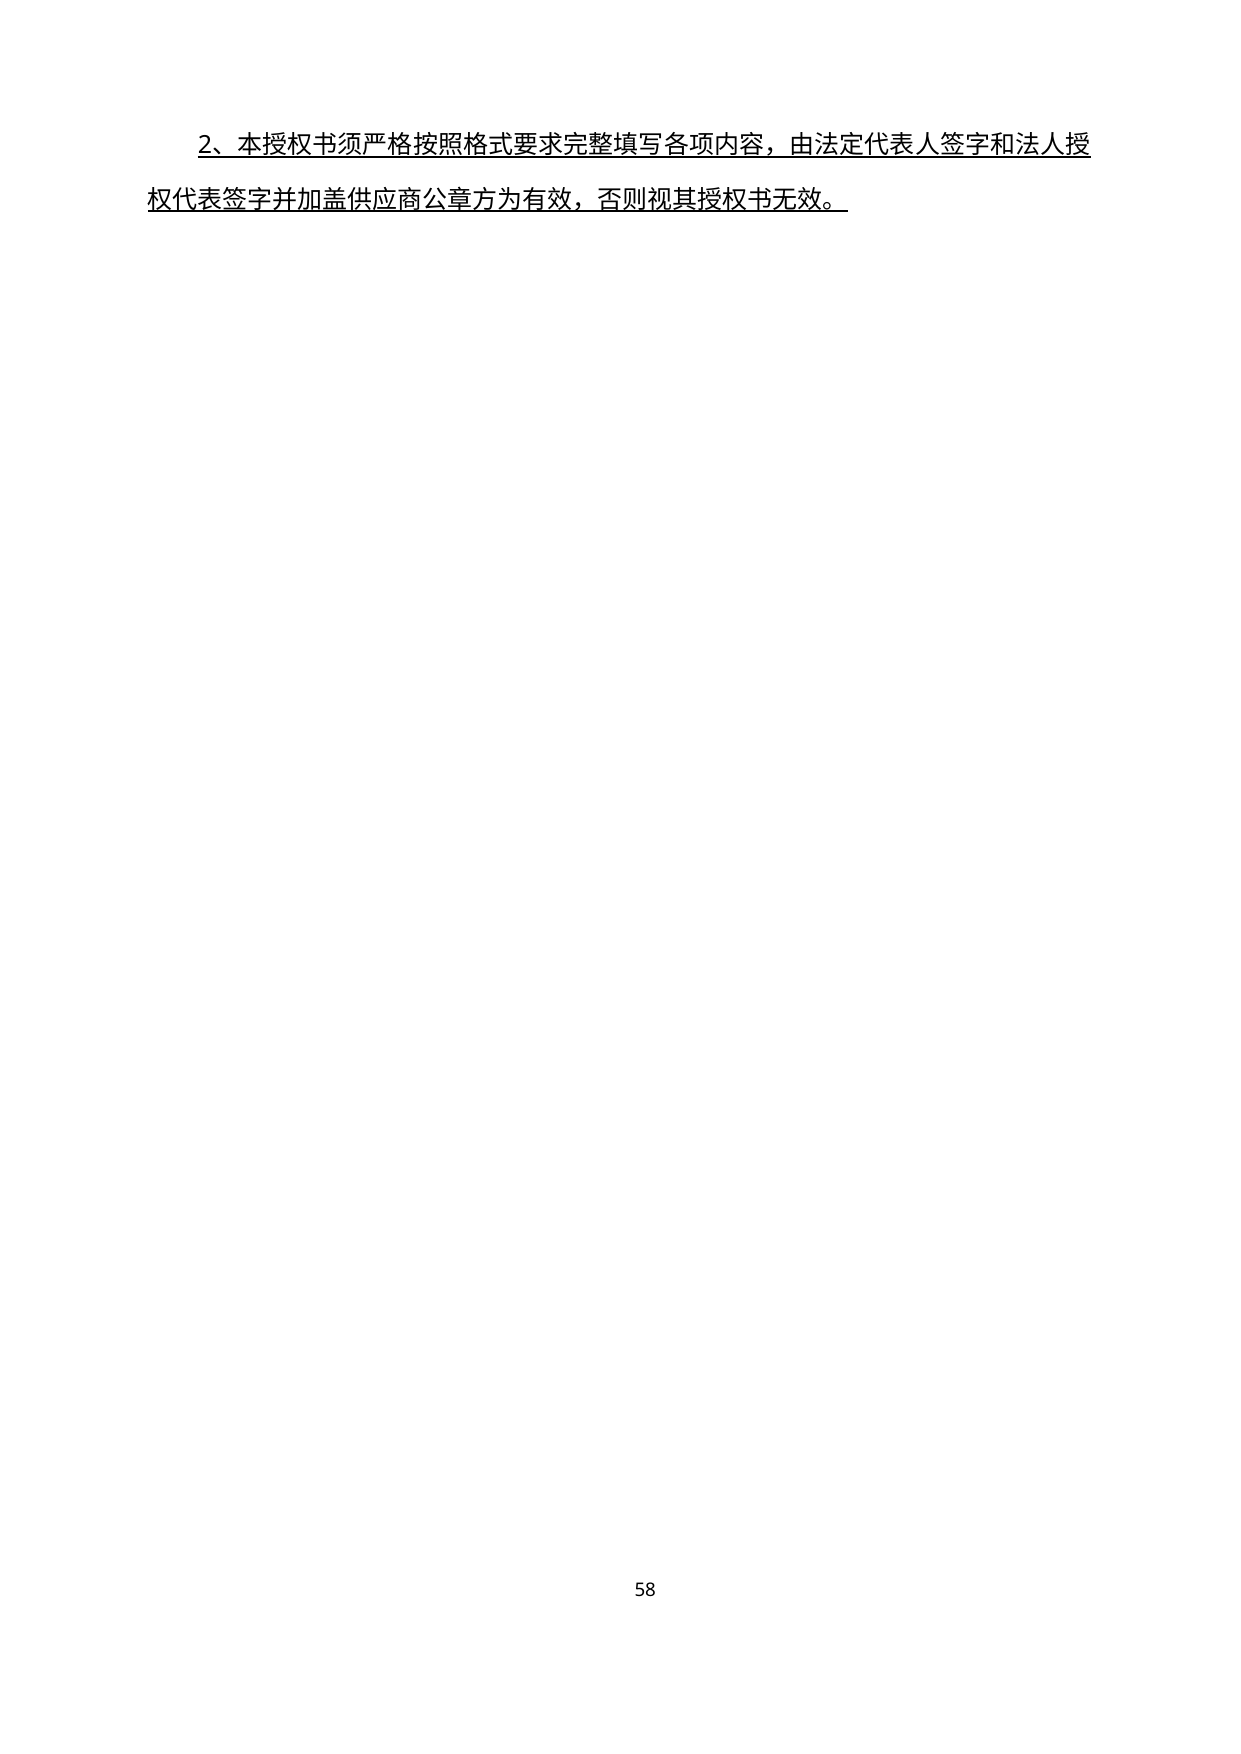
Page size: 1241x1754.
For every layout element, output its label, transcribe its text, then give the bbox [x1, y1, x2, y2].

text 2、本授权书须严格按照格式要求完整填写各项内容，由法定代表人签字和法人授权代表签字并加盖供应商公章方为有效，否则视其授权书无效。 [148, 125, 1092, 216]
